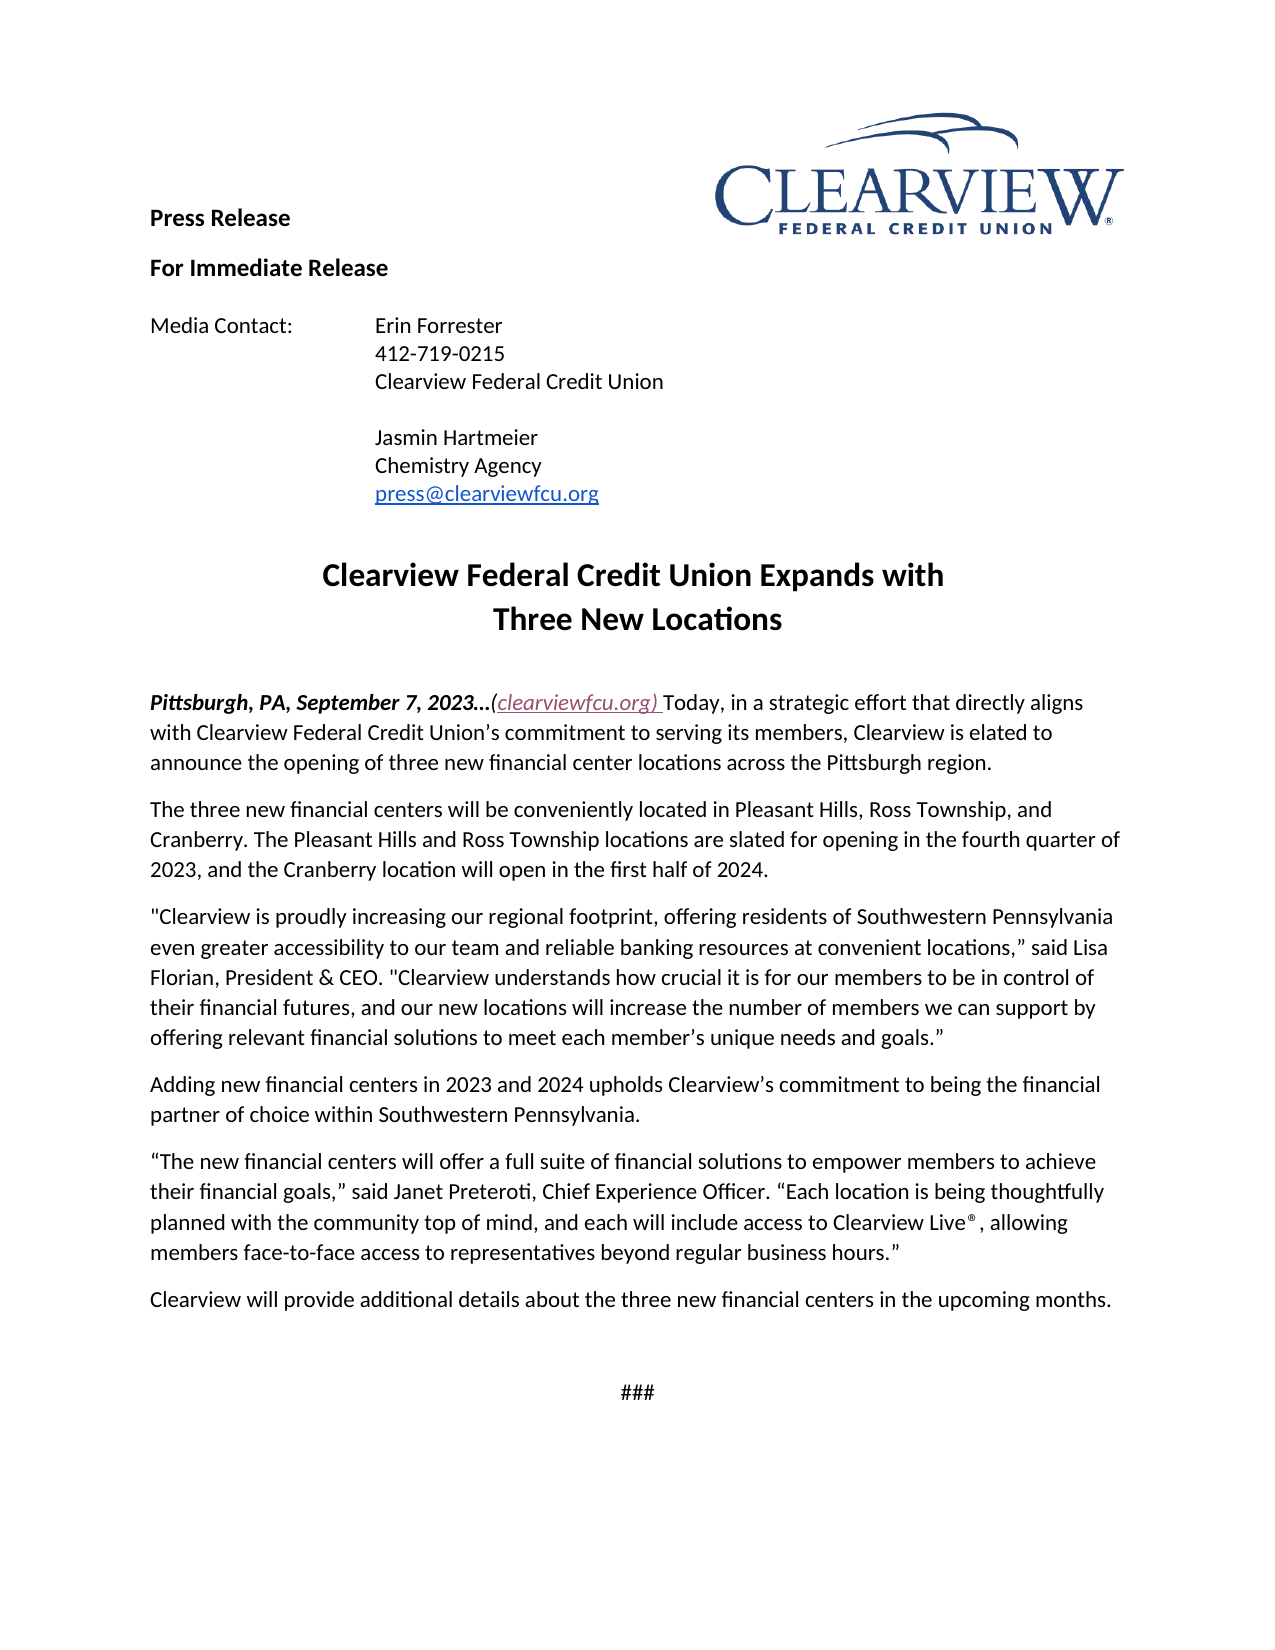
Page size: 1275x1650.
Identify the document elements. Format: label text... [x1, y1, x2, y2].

text "Clearview is proudly increasing our regional footprint, offering residents of Southwestern Pennsylvania even greater accessibility to our team and reliable banking resources at convenient locations,” said Lisa Florian, President & CEO. "Clearview understands how crucial it is for our members to be in control of their financial futures, and our new locations will increase the number of members we can support by offering relevant financial solutions to meet each member’s unique needs and goals.” [150, 902, 1125, 1051]
text 412-719-0215 [150, 339, 1125, 367]
text Adding new financial centers in 2023 and 2024 upholds Clearview’s commitment to being the financial partner of choice within Southwestern Pennsylvania. [150, 1070, 1125, 1128]
text press@clearviewfcu.org [300, 479, 1125, 507]
text For Immediate Release [150, 252, 1125, 282]
text Clearview Federal Credit Union [300, 367, 1125, 423]
text Media Contact: Erin Forrester [150, 311, 1125, 339]
text Pittsburgh, PA, September 7, 2023…(clearviewfcu.org) Today, in a strategic effort that directly aligns with Clearview Federal Credit Union’s commitment to serving its members, Clearview is elated to announce the opening of three new financial center locations across the Pittsburgh region. [150, 688, 1125, 776]
text Press Release [150, 202, 1125, 233]
text Clearview will provide additional details about the three new financial centers in the upcoming months. [150, 1285, 1125, 1313]
text The three new financial centers will be conveniently located in Pleasant Hills, Ross Township, and Cranberry. The Pleasant Hills and Ross Township locations are slated for opening in the fourth quarter of 2023, and the Cranberry location will open in the first half of 2024. [150, 795, 1125, 884]
text Jasmin Hartmeier [300, 423, 1125, 451]
text “The new financial centers will offer a full suite of financial solutions to empower members to achieve their financial goals,” said Janet Preteroti, Chief Experience Officer. “Each location is being thoughtfully planned with the community top of mind, and each will include access to Clearview Live®, allowing members face-to-face access to representatives beyond regular business hours.” [150, 1147, 1125, 1266]
text Chemistry Agency [300, 451, 1125, 479]
text Clearview Federal Credit Union Expands with Three New Locations [150, 554, 1125, 669]
text ### [150, 1378, 1125, 1407]
